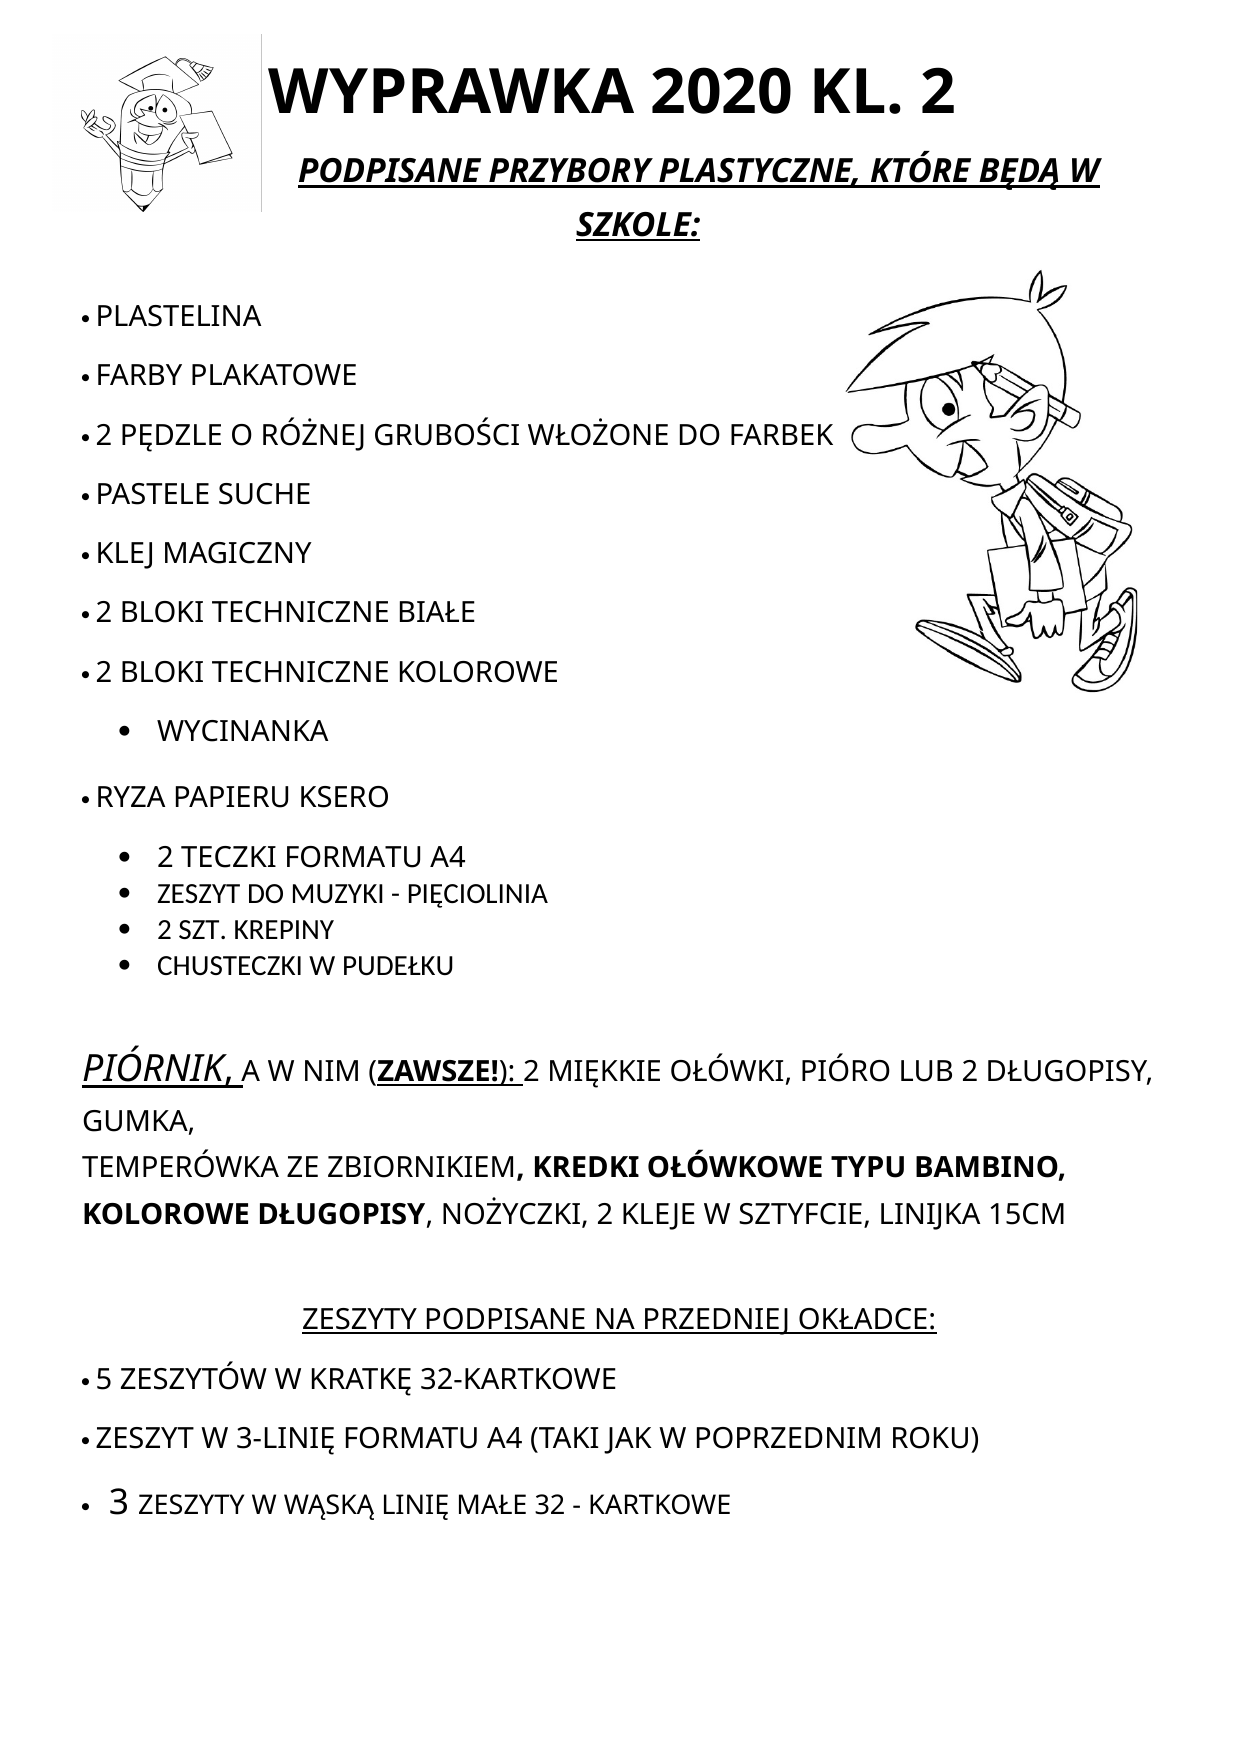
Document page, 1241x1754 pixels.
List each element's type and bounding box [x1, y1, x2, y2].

picture [52, 34, 262, 212]
picture [845, 268, 1138, 693]
